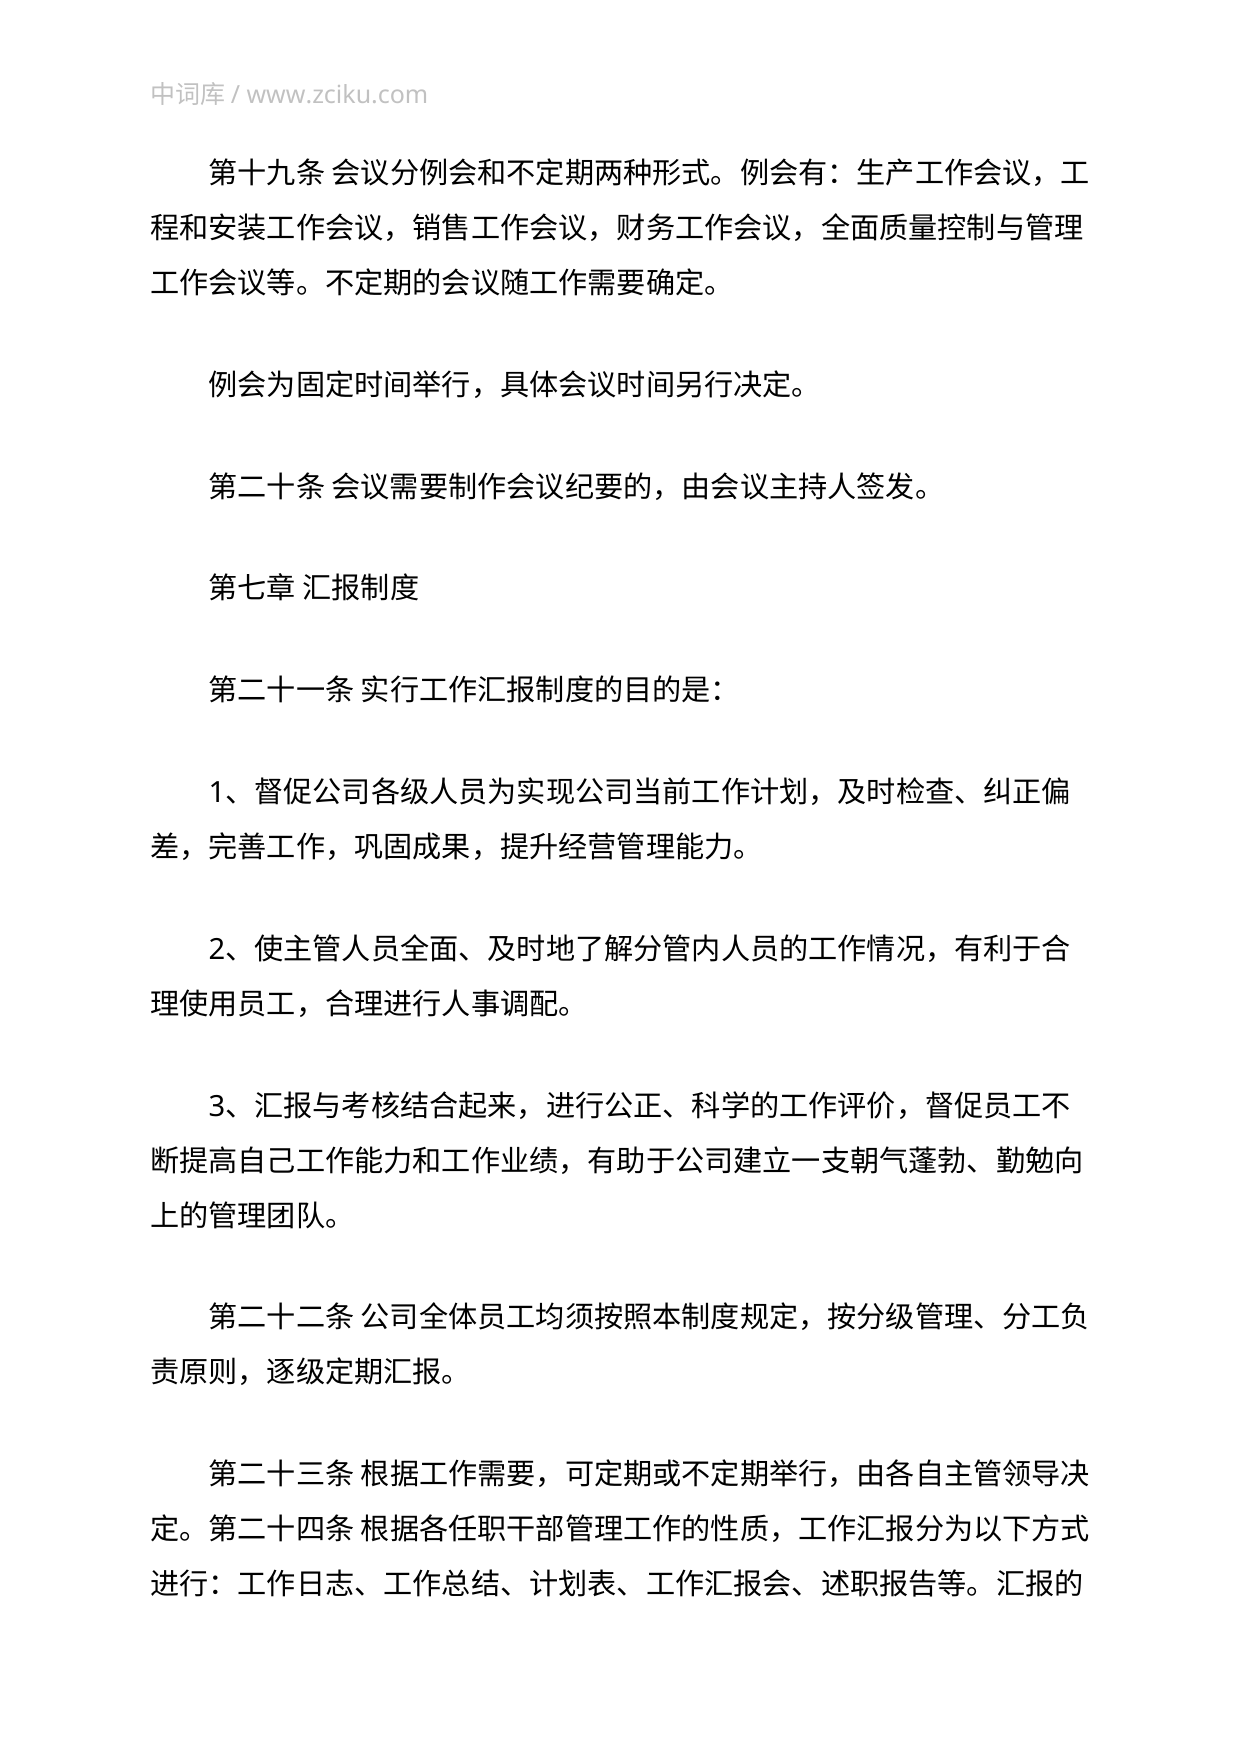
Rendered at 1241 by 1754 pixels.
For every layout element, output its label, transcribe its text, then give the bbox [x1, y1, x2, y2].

text 第二十二条 公司全体员工均须按照本制度规定，按分级管理、分工负责原则，逐级定期汇报。 [150, 1294, 1090, 1391]
text 2、使主管人员全面、及时地了解分管内人员的工作情况，有利于合理使用员工，合理进行人事调配。 [150, 925, 1090, 1023]
text 例会为固定时间举行，具体会议时间另行决定。 [150, 362, 1090, 404]
text 3、汇报与考核结合起来，进行公正、科学的工作评价，督促员工不断提高自己工作能力和工作业绩，有助于公司建立一支朝气蓬勃、勤勉向上的管理团队。 [150, 1082, 1090, 1234]
text 第十九条 会议分例会和不定期两种形式。例会有：生产工作会议，工程和安装工作会议，销售工作会议，财务工作会议，全面质量控制与管理工作会议等。不定期的会议随工作需要确定。 [150, 150, 1090, 302]
text 第七章 汇报制度 [150, 565, 1090, 607]
text 1、督促公司各级人员为实现公司当前工作计划，及时检查、纠正偏差，完善工作，巩固成果，提升经营管理能力。 [150, 769, 1090, 866]
text 第二十一条 实行工作汇报制度的目的是： [150, 667, 1090, 709]
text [150, 1451, 1090, 1603]
text 第二十条 会议需要制作会议纪要的，由会议主持人签发。 [150, 463, 1090, 506]
